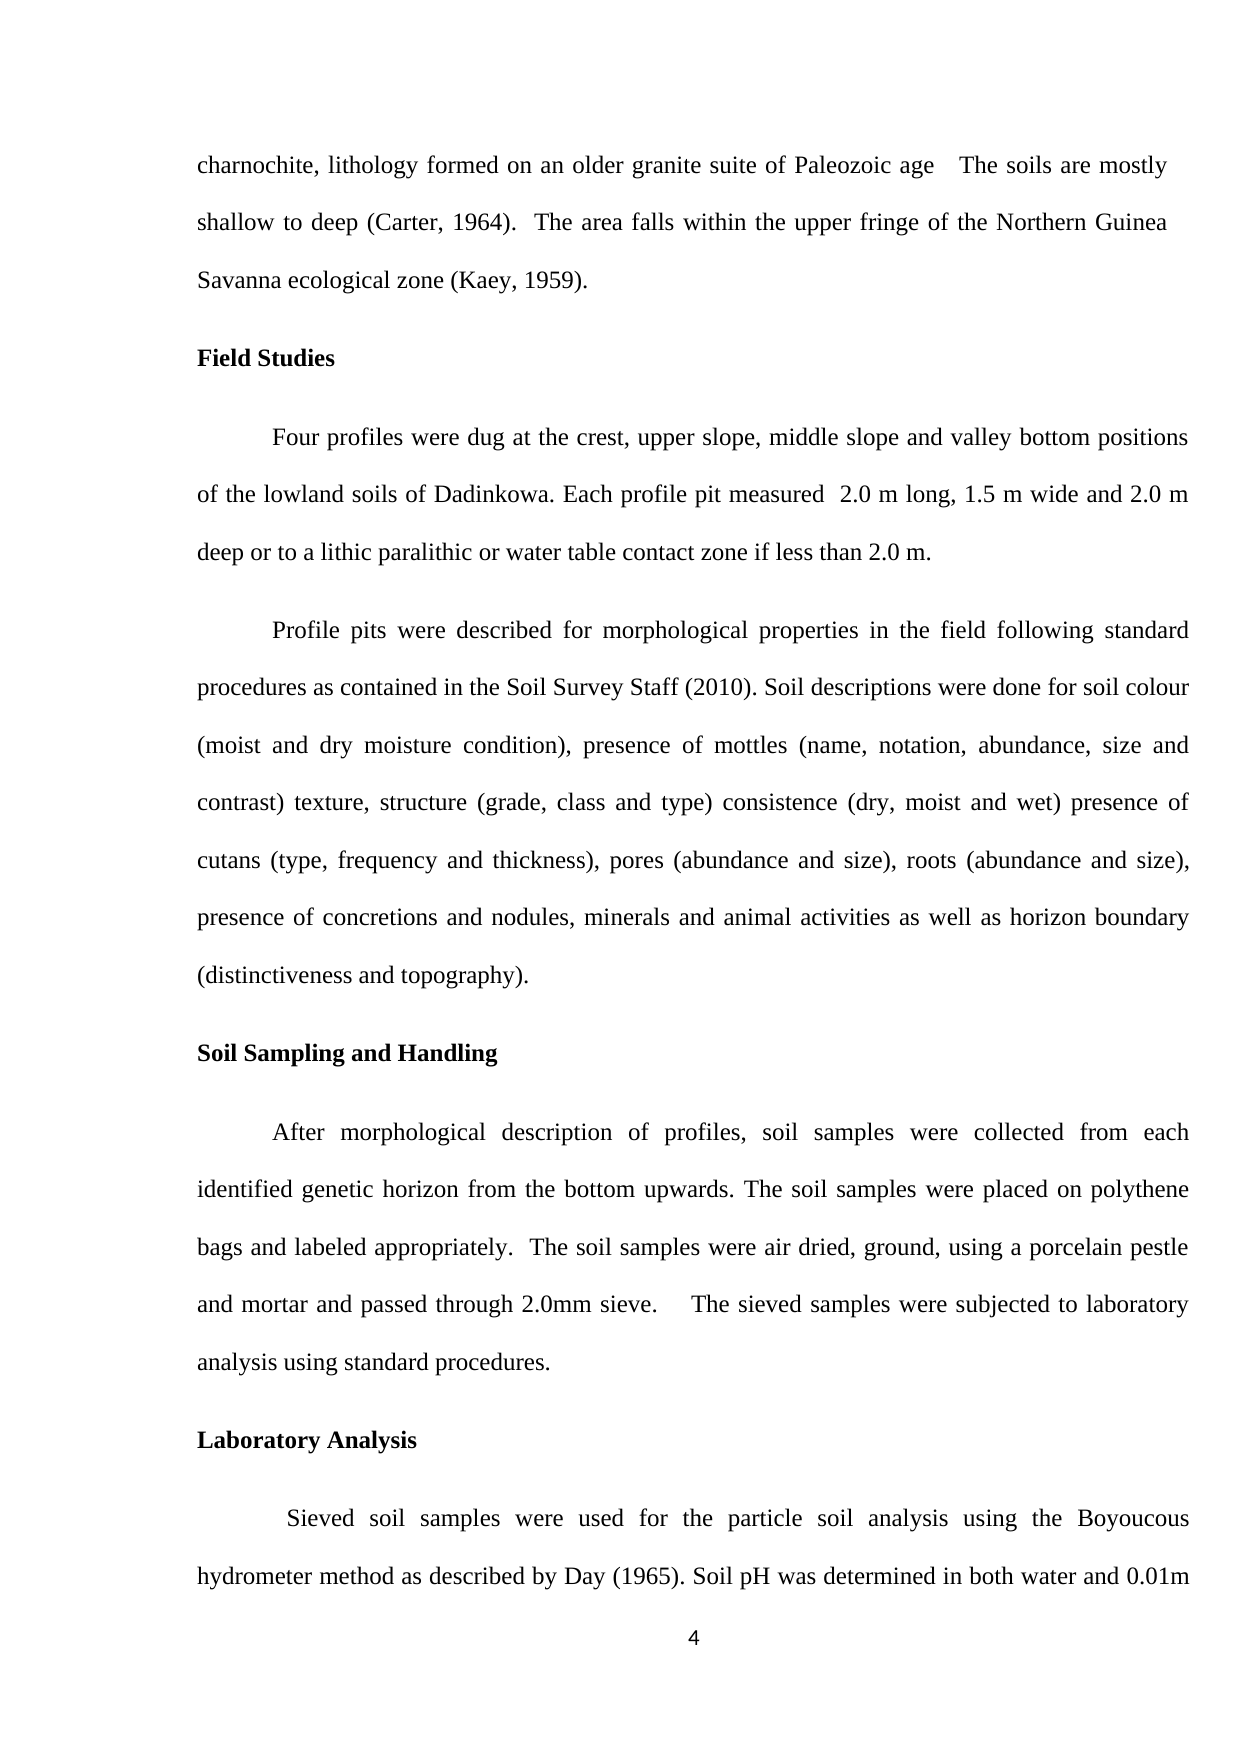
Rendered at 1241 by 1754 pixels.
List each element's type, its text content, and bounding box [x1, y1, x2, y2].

text Field Studies [197, 343, 1191, 372]
text Laboratory Analysis [197, 1425, 1191, 1454]
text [197, 1503, 1191, 1589]
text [197, 150, 1169, 294]
text Profile pits were described for morphological properties in the field following standard procedures as contained in the Soil Survey Staff (2010). Soil descriptions were done for soil colour (moist and dry moisture condition), presence of mottles (name, notation, abundance, size and contrast) texture, structure (grade, class and type) consistence (dry, moist and wet) presence of cutans (type, frequency and thickness), pores (abundance and size), roots (abundance and size), presence of concretions and nodules, minerals and animal activities as well as horizon boundary (distinctiveness and topography). [197, 615, 1191, 989]
text Four profiles were dug at the crest, upper slope, middle slope and valley bottom positions of the lowland soils of Dadinkowa. Each profile pit measured 2.0 m long, 1.5 m wide and 2.0 m deep or to a lithic paralithic or water table contact zone if less than 2.0 m. [197, 422, 1191, 565]
text After morphological description of profiles, soil samples were collected from each identified genetic horizon from the bottom upwards. The soil samples were placed on polythene bags and labeled appropriately. The soil samples were air dried, ground, using a porcelain pestle and mortar and passed through 2.0mm sieve. The sieved samples were subjected to laboratory analysis using standard procedures. [197, 1117, 1191, 1375]
text Soil Sampling and Handling [197, 1038, 1191, 1067]
